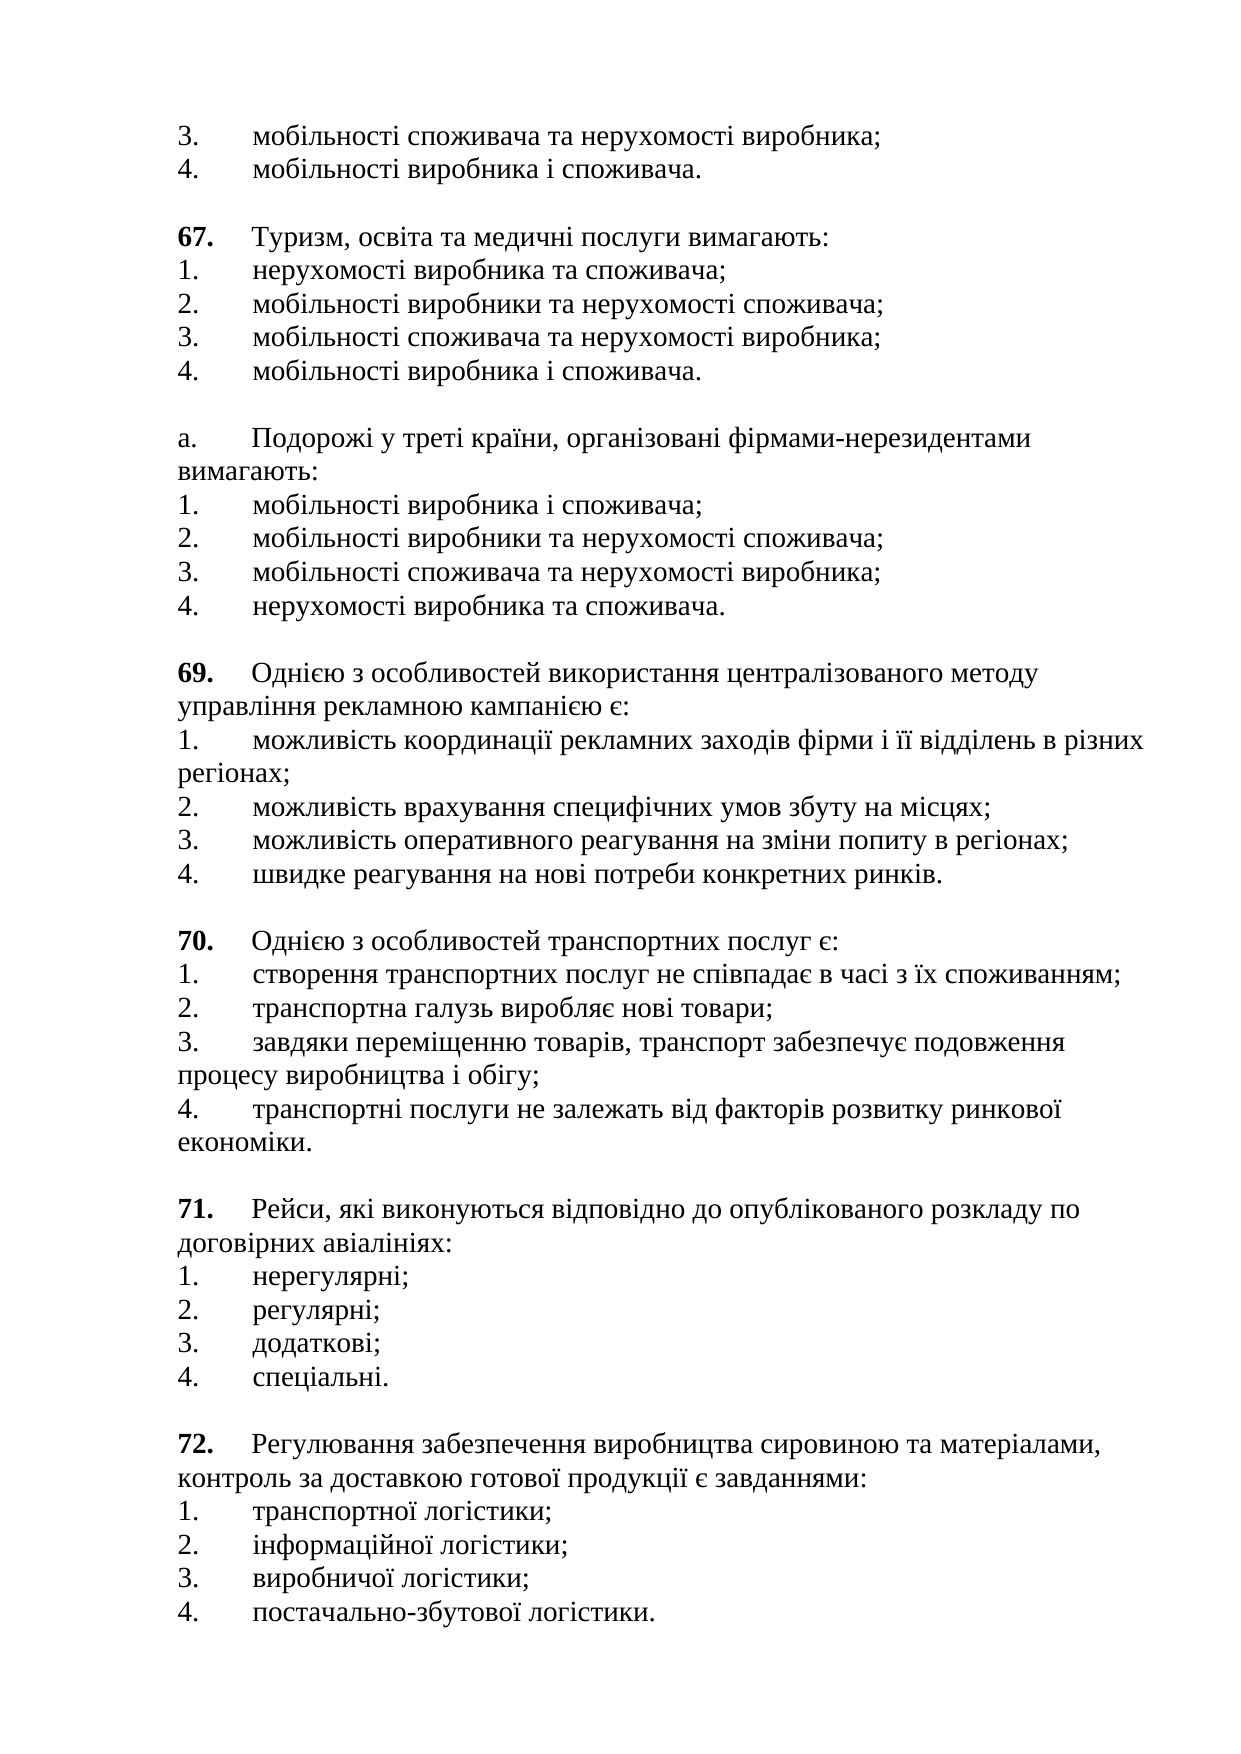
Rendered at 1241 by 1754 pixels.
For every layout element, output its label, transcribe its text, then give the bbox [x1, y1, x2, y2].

list Однією з особливостей транспортних послуг є: [177, 923, 1152, 957]
list мобільності виробника і споживача; [177, 487, 1152, 521]
list мобільності споживача та нерухомості виробника; [177, 319, 1152, 353]
list нерегулярні; [177, 1258, 1152, 1292]
list завдяки переміщенню товарів, транспорт забезпечує подовження процесу виробництва і обігу; [177, 1024, 1152, 1091]
list можливість оперативного реагування на зміни попиту в регіонах; [177, 822, 1152, 856]
list нерухомості виробника та споживача; [177, 252, 1152, 286]
list виробничої логістики; [177, 1560, 1152, 1594]
list інформаційної логістики; [177, 1527, 1152, 1560]
list Туризм, освіта та медичні послуги вимагають: [177, 219, 1152, 252]
list мобільності виробника і споживача. [177, 353, 1152, 386]
list мобільності виробника і споживача. [177, 152, 1152, 185]
list мобільності виробники та нерухомості споживача; [177, 286, 1152, 319]
list регулярні; [177, 1292, 1152, 1326]
list додаткові; [177, 1326, 1152, 1359]
list Подорожі у треті країни, організовані фірмами-нерезидентами вимагають: [177, 420, 1152, 487]
list нерухомості виробника та споживача. [177, 588, 1152, 621]
list Однією з особливостей використання централізованого методу управління рекламною кампанією є: [177, 655, 1152, 722]
list мобільності споживача та нерухомості виробника; [177, 118, 1152, 152]
list спеціальні. [177, 1359, 1152, 1393]
list створення транспортних послуг не співпадає в часі з їх споживанням; [177, 957, 1152, 990]
list транспортні послуги не залежать від факторів розвитку ринкової економіки. [177, 1091, 1152, 1158]
list постачально-збутової логістики. [177, 1594, 1152, 1627]
list швидке реагування на нові потреби конкретних ринків. [177, 856, 1152, 889]
list мобільності виробники та нерухомості споживача; [177, 521, 1152, 554]
list Рейси, які виконуються відповідно до опублікованого розкладу по договірних авіалініях: [177, 1191, 1152, 1258]
list можливість координації рекламних заходів фірми і її відділень в різних регіонах; [177, 722, 1152, 789]
list мобільності споживача та нерухомості виробника; [177, 554, 1152, 588]
list транспортна галузь виробляє нові товари; [177, 990, 1152, 1024]
list можливість врахування специфічних умов збуту на місцях; [177, 789, 1152, 822]
list Регулювання забезпечення виробництва сировиною та матеріалами, контроль за доставкою готової продукції є завданнями: [177, 1426, 1152, 1493]
list транспортної логістики; [177, 1493, 1152, 1527]
